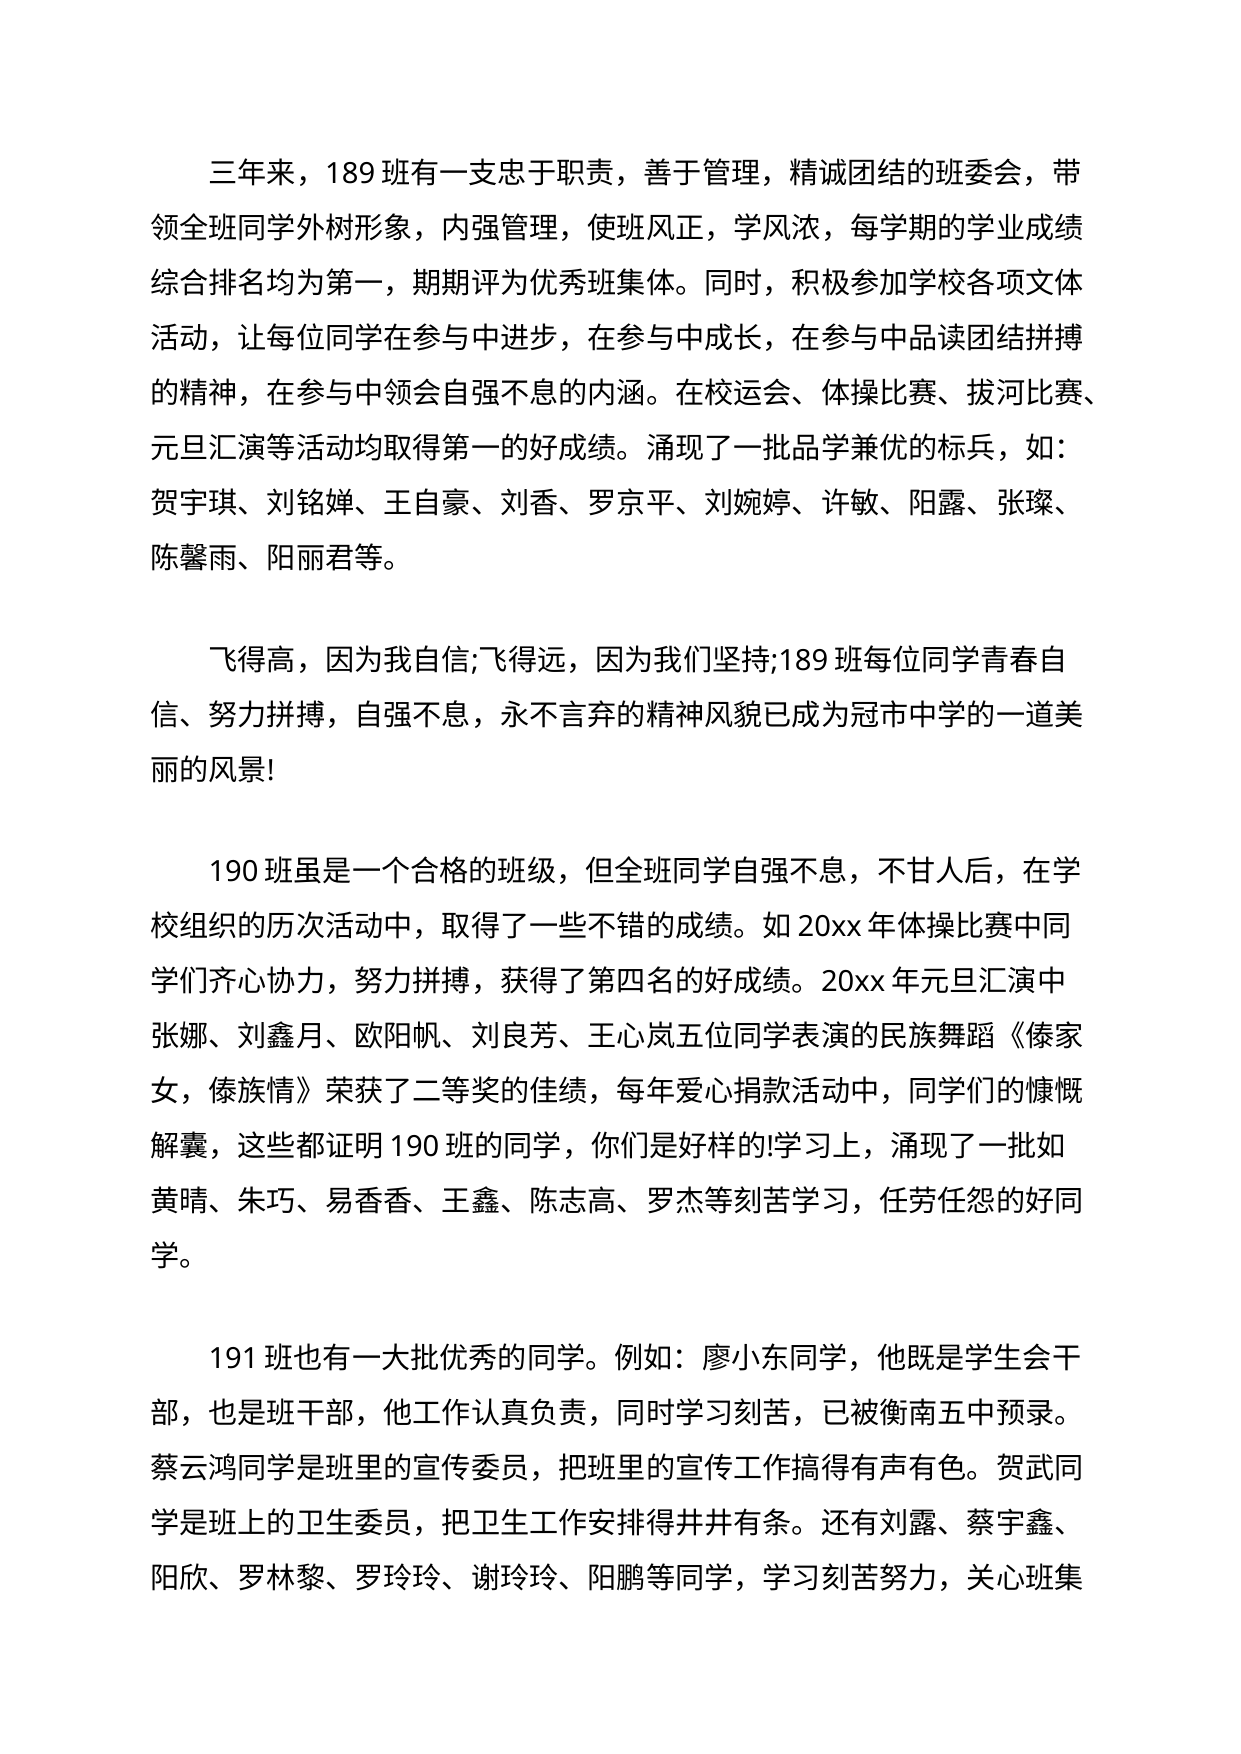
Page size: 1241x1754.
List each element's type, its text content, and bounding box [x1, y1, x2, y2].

text 三年来，189班有一支忠于职责，善于管理，精诚团结的班委会，带领全班同学外树形象，内强管理，使班风正，学风浓，每学期的学业成绩综合排名均为第一，期期评为优秀班集体。同时，积极参加学校各项文体活动，让每位同学在参与中进步，在参与中成长，在参与中品读团结拼搏的精神，在参与中领会自强不息的内涵。在校运会、体操比赛、拔河比赛、元旦汇演等活动均取得第一的好成绩。涌现了一批品学兼优的标兵，如：贺宇琪、刘铭婵、王自豪、刘香、罗京平、刘婉婷、许敏、阳露、张璨、陈馨雨、阳丽君等。 [150, 150, 1090, 577]
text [150, 1334, 1090, 1596]
text 飞得高，因为我自信;飞得远，因为我们坚持;189班每位同学青春自信、努力拼搏，自强不息，永不言弃的精神风貌已成为冠市中学的一道美丽的风景! [150, 636, 1090, 788]
text 190班虽是一个合格的班级，但全班同学自强不息，不甘人后，在学校组织的历次活动中，取得了一些不错的成绩。如20xx年体操比赛中同学们齐心协力，努力拼搏，获得了第四名的好成绩。20xx年元旦汇演中张娜、刘鑫月、欧阳帆、刘良芳、王心岚五位同学表演的民族舞蹈《傣家女，傣族情》荣获了二等奖的佳绩，每年爱心捐款活动中，同学们的慷慨解囊，这些都证明190班的同学，你们是好样的!学习上，涌现了一批如黄晴、朱巧、易香香、王鑫、陈志高、罗杰等刻苦学习，任劳任怨的好同学。 [150, 848, 1090, 1275]
